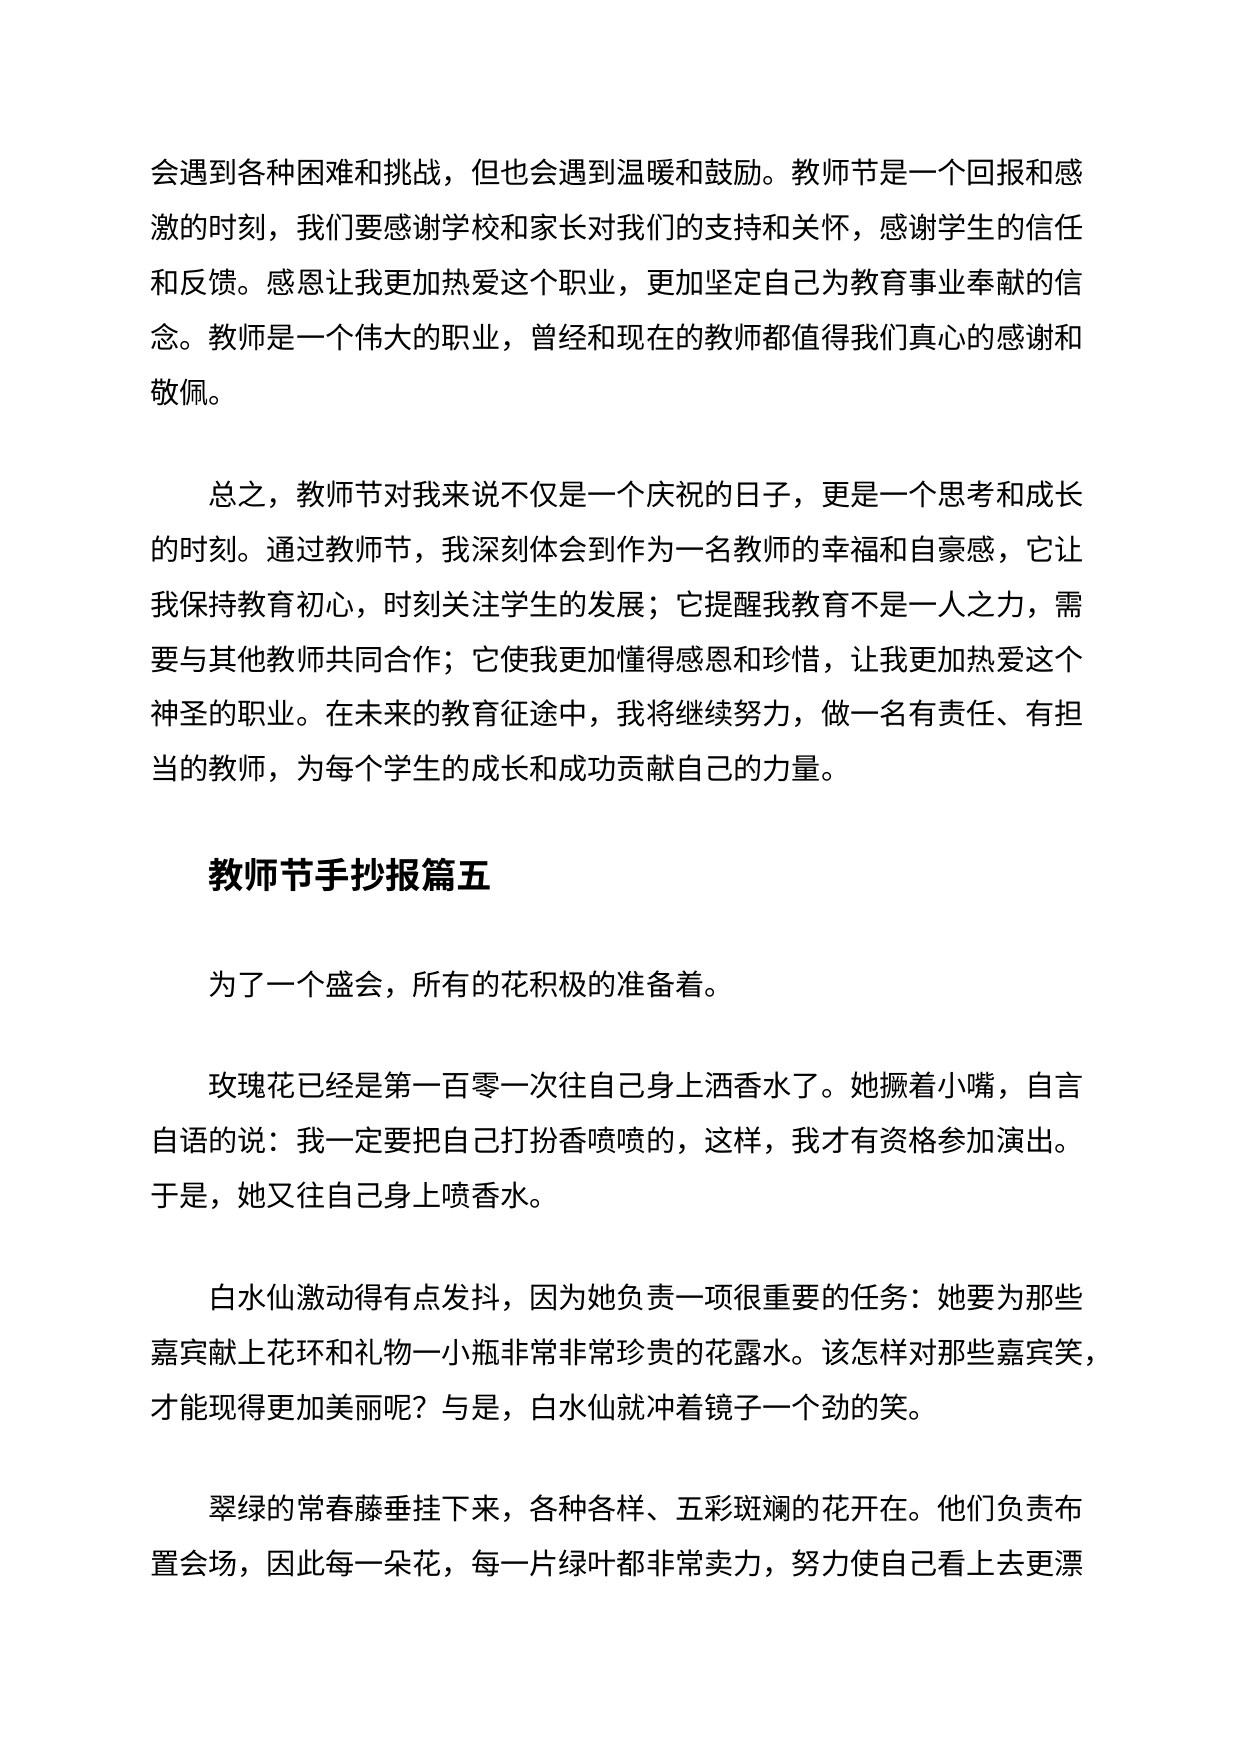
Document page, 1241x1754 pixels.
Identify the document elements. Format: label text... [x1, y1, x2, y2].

text 教师节手抄报篇五 [150, 848, 1090, 899]
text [150, 150, 1090, 412]
text 玫瑰花已经是第一百零一次往自己身上洒香水了。她撅着小嘴，自言自语的说：我一定要把自己打扮香喷喷的，这样，我才有资格参加演出。于是，她又往自己身上喷香水。 [150, 1063, 1090, 1215]
text 总之，教师节对我来说不仅是一个庆祝的日子，更是一个思考和成长的时刻。通过教师节，我深刻体会到作为一名教师的幸福和自豪感，它让我保持教育初心，时刻关注学生的发展；它提醒我教育不是一人之力，需要与其他教师共同合作；它使我更加懂得感恩和珍惜，让我更加热爱这个神圣的职业。在未来的教育征途中，我将继续努力，做一名有责任、有担当的教师，为每个学生的成长和成功贡献自己的力量。 [150, 471, 1090, 788]
text 为了一个盛会，所有的花积极的准备着。 [150, 961, 1090, 1003]
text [150, 1486, 1090, 1583]
text 白水仙激动得有点发抖，因为她负责一项很重要的任务：她要为那些嘉宾献上花环和礼物一小瓶非常非常珍贵的花露水。该怎样对那些嘉宾笑，才能现得更加美丽呢？与是，白水仙就冲着镜子一个劲的笑。 [150, 1274, 1090, 1426]
